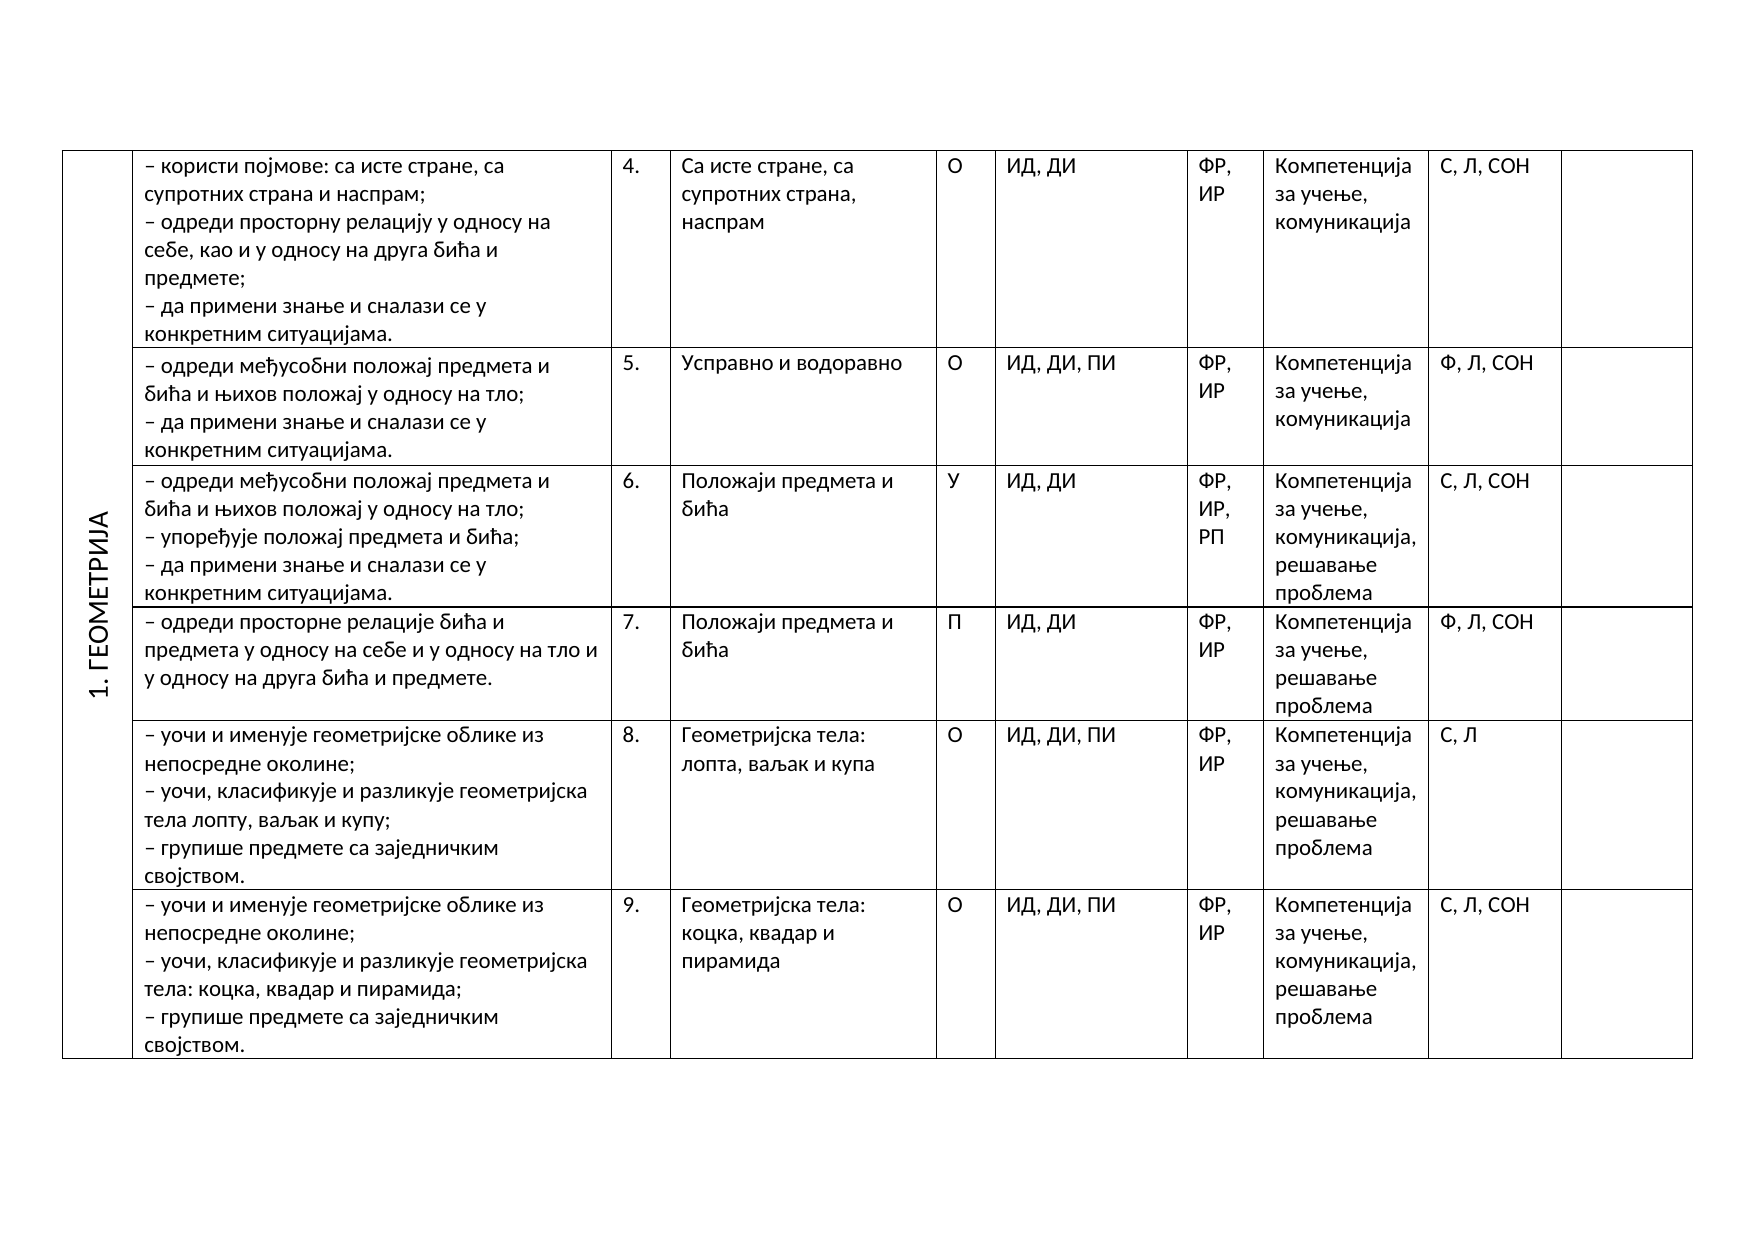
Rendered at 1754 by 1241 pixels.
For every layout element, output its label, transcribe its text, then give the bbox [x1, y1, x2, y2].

table_cell 8. [612, 721, 670, 889]
table_cell 6. [612, 466, 670, 606]
table_cell Са исте стране, са супротних страна, наспрам [671, 151, 936, 347]
table_cell [1562, 348, 1692, 465]
table_cell ФР, ИР [1188, 151, 1263, 347]
table_cell [1562, 151, 1692, 347]
table_cell [1562, 466, 1692, 606]
table_cell Компетенција за учење, комуникација [1264, 348, 1428, 465]
table_cell – одреди међусобни положај предмета и бића и њихов положај у односу на тло; – упоређује положај предмета и бића; – да примени знање и сналази се у конкретним ситуацијама. [133, 466, 611, 606]
table_cell 9. [612, 890, 670, 1058]
table_cell Положаји предмета и бића [671, 466, 936, 606]
table_cell Геометријска тела: лопта, ваљак и купа [671, 721, 936, 889]
table_cell О [937, 348, 995, 465]
table_cell – уочи и именује геометријске облике из непосредне околине; – уочи, класификује и разликује геометријска тела: коцка, квадар и пирамида; – групише предмете са заједничким својством. [133, 890, 611, 1058]
table_cell О [937, 890, 995, 1058]
table_cell ИД, ДИ [996, 466, 1187, 606]
table_cell ИД, ДИ, ПИ [996, 721, 1187, 889]
table_cell [1562, 890, 1692, 1058]
table_cell ФР, ИР [1188, 890, 1263, 1058]
table_cell Компетенција за учење, комуникација, решавање проблема [1264, 466, 1428, 606]
table_cell С, Л [1429, 721, 1561, 889]
table_cell – користи појмове: са исте стране, са супротних страна и наспрам; – одреди просторну релацију у односу на себе, као и у односу на друга бића и предмете; – да примени знање и сналази се у конкретним ситуацијама. [133, 151, 611, 347]
table_cell ФР, ИР [1188, 721, 1263, 889]
table_cell ФР, ИР [1188, 608, 1263, 719]
table_cell Усправно и водоравно [671, 348, 936, 465]
table_cell ИД, ДИ, ПИ [996, 890, 1187, 1058]
table_cell 5. [612, 348, 670, 465]
table_cell ИД, ДИ [996, 608, 1187, 719]
table_cell ИД, ДИ [996, 151, 1187, 347]
table_cell Компетенција за учење, решавање проблема [1264, 608, 1428, 719]
table_cell Ф, Л, СОН [1429, 348, 1561, 465]
table_cell – одреди просторне релације бића и предмета у односу на себе и у односу на тло и у односу на друга бића и предмете. [133, 608, 611, 719]
table_cell 4. [612, 151, 670, 347]
table_cell ИД, ДИ, ПИ [996, 348, 1187, 465]
table_cell С, Л, СОН [1429, 466, 1561, 606]
table_cell 7. [612, 608, 670, 719]
table_cell Геометријска тела: коцка, квадар и пирамида [671, 890, 936, 1058]
table_cell Компетенција за учење, комуникација, решавање проблема [1264, 721, 1428, 889]
table_cell ФР, ИР [1188, 348, 1263, 465]
table_cell 1. ГЕОМЕТРИЈА [63, 151, 132, 1058]
table_cell – уочи и именује геометријске облике из непосредне околине; – уочи, класификује и разликује геометријска тела лопту, ваљак и купу; – групише предмете са заједничким својством. [133, 721, 611, 889]
table_cell ФР, ИР, РП [1188, 466, 1263, 606]
table_cell [1562, 721, 1692, 889]
table_cell С, Л, СОН [1429, 151, 1561, 347]
table_cell О [937, 721, 995, 889]
table_cell Положаји предмета и бића [671, 608, 936, 719]
table_cell У [937, 466, 995, 606]
table_cell С, Л, СОН [1429, 890, 1561, 1058]
table_cell [1562, 608, 1692, 719]
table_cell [1264, 890, 1428, 1058]
table_cell О [937, 151, 995, 347]
table_cell – одреди међусобни положај предмета и бића и њихов положај у односу на тло; – да примени знање и сналази се у конкретним ситуацијама. [133, 348, 611, 465]
table_cell П [937, 608, 995, 719]
table_cell Ф, Л, СОН [1429, 608, 1561, 719]
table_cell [1264, 151, 1428, 347]
